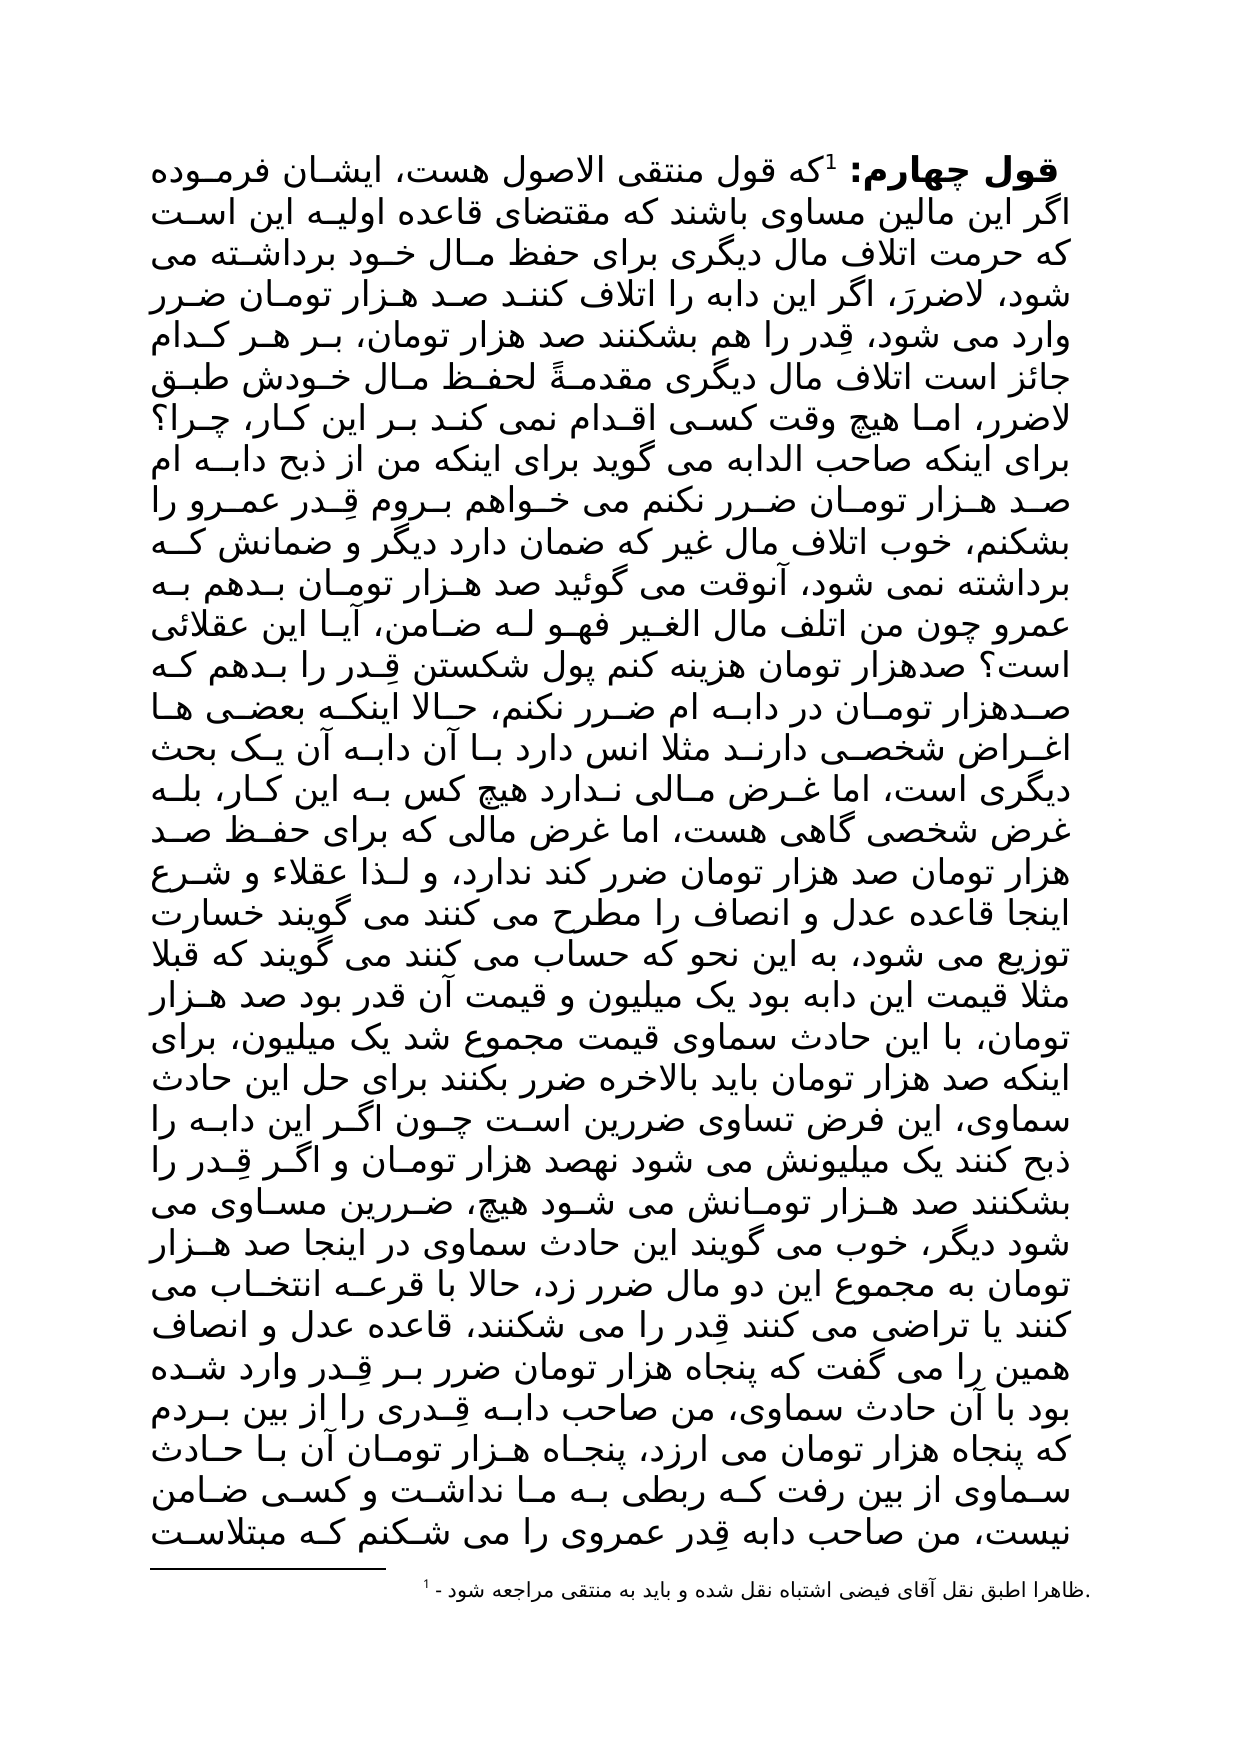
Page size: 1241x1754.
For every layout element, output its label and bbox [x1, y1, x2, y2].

text [150, 150, 1071, 1552]
